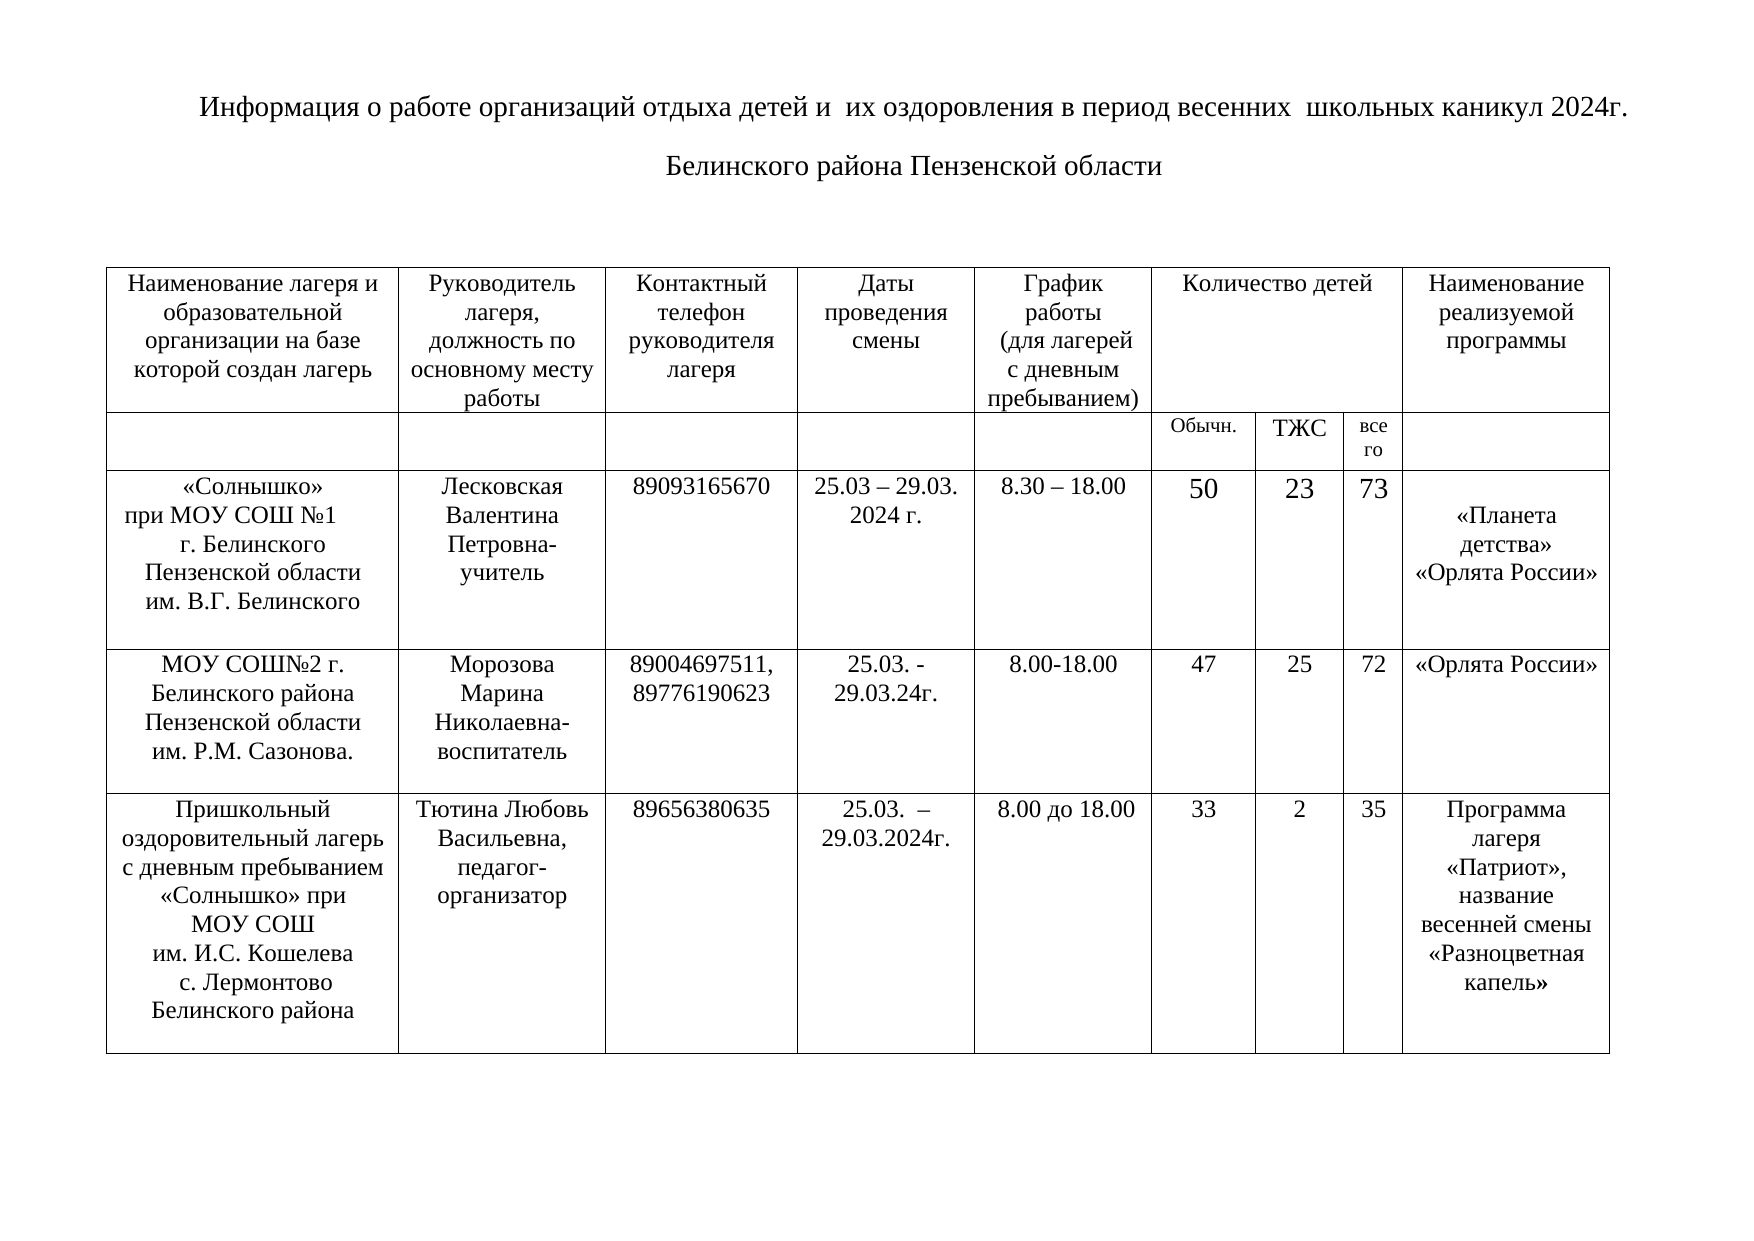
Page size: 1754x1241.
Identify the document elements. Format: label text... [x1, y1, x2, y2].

table_cell 25.03. – 29.03.2024г. [798, 794, 974, 1053]
table_cell 73 [1344, 471, 1402, 648]
table_cell Морозова Марина Николаевна-воспитатель [399, 650, 605, 793]
table_header Количество детей [1152, 268, 1402, 412]
table_header Даты проведения смены [798, 268, 974, 412]
table_cell всего [1344, 413, 1402, 470]
table_cell 89093165670 [606, 471, 797, 648]
table_cell 8.00-18.00 [975, 650, 1151, 793]
table_cell [975, 413, 1151, 470]
table_cell 8.30 – 18.00 [975, 471, 1151, 648]
table_cell Пришкольный оздоровительный лагерь с дневным пребыванием «Солнышко» при МОУ СОШ им. И.С. Кошелева с. Лермонтово Белинского района [107, 794, 398, 1053]
table_cell 33 [1152, 794, 1255, 1053]
table_cell 2 [1256, 794, 1343, 1053]
text Белинского района Пензенской области [118, 148, 1636, 182]
table_cell 89004697511, 89776190623 [606, 650, 797, 793]
table_cell 25 [1256, 650, 1343, 793]
table_cell [1403, 413, 1609, 470]
table_header Контактный телефон руководителя лагеря [606, 268, 797, 412]
table_header Руководитель лагеря, должность по основному месту работы [399, 268, 605, 412]
table_header Наименование реализуемой программы [1403, 268, 1609, 412]
table_cell ТЖС [1256, 413, 1343, 470]
table_cell 72 [1344, 650, 1402, 793]
table_cell 23 [1256, 471, 1343, 648]
table_cell 25.03 – 29.03. 2024 г. [798, 471, 974, 648]
table_cell Программа лагеря «Патриот», название весенней смены «Разноцветная капель» [1403, 794, 1609, 1053]
table_cell [399, 413, 605, 470]
table_cell 35 [1344, 794, 1402, 1053]
table_cell «Орлята России» [1403, 650, 1609, 793]
table_cell 50 [1152, 471, 1255, 648]
table_header Наименование лагеря и образовательной организации на базе которой создан лагерь [107, 268, 398, 412]
table_header График работы (для лагерей с дневным пребыванием) [975, 268, 1151, 412]
table_cell 25.03. - 29.03.24г. [798, 650, 974, 793]
table_cell Обычн. [1152, 413, 1255, 470]
table_cell «Солнышко» при МОУ СОШ №1 г. Белинского Пензенской области им. В.Г. Белинского [107, 471, 398, 648]
text Информация о работе организаций отдыха детей и их оздоровления в период весенних школьных каникул 2024г. [118, 89, 1636, 122]
table_cell «Планета детства» «Орлята России» [1403, 471, 1609, 648]
table_cell Тютина Любовь Васильевна, педагог-организатор [399, 794, 605, 1053]
table_cell 47 [1152, 650, 1255, 793]
table_cell [107, 413, 398, 470]
table_cell [606, 413, 797, 470]
table_cell 8.00 до 18.00 [975, 794, 1151, 1053]
table_cell 89656380635 [606, 794, 797, 1053]
table_cell Лесковская Валентина Петровна- учитель [399, 471, 605, 648]
table_cell МОУ СОШ№2 г. Белинского района Пензенской области им. Р.М. Сазонова. [107, 650, 398, 793]
table_cell [798, 413, 974, 470]
